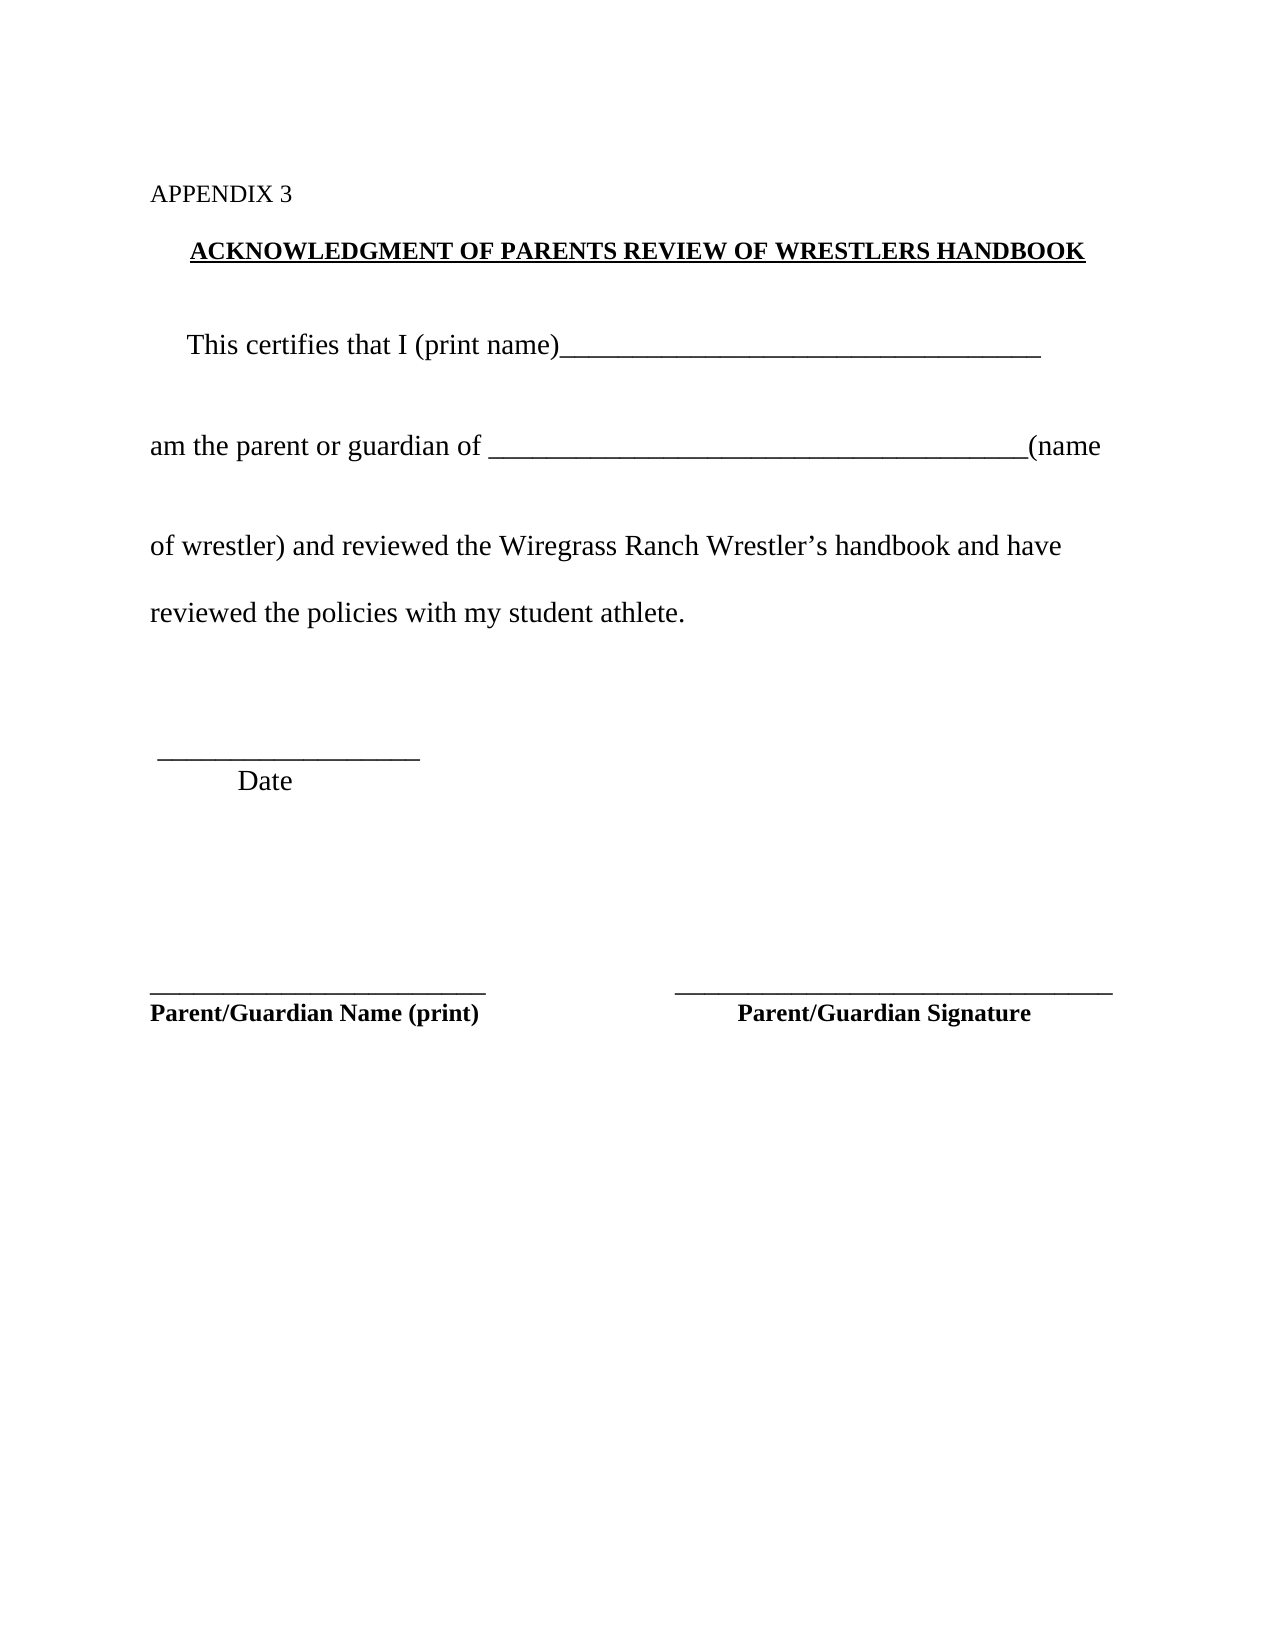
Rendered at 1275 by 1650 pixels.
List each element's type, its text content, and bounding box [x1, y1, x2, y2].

text am the parent or guardian of _____________________________________(name [150, 428, 1125, 461]
text This certifies that I (print name)_________________________________ [150, 327, 1125, 361]
text reviewed the policies with my student athlete. [150, 596, 1125, 629]
text Parent/Guardian Name (print) Parent/Guardian Signature [150, 998, 1125, 1027]
text ACKNOWLEDGMENT OF PARENTS REVIEW OF WRESTLERS HANDBOOK [150, 236, 1125, 265]
text APPENDIX 3 [150, 179, 1125, 207]
text __________________ [150, 730, 1125, 763]
text Date [150, 763, 1125, 797]
text of wrestler) and reviewed the Wiregrass Ranch Wrestler’s handbook and have [150, 528, 1125, 562]
text _______________________ ______________________________ [150, 964, 1125, 998]
